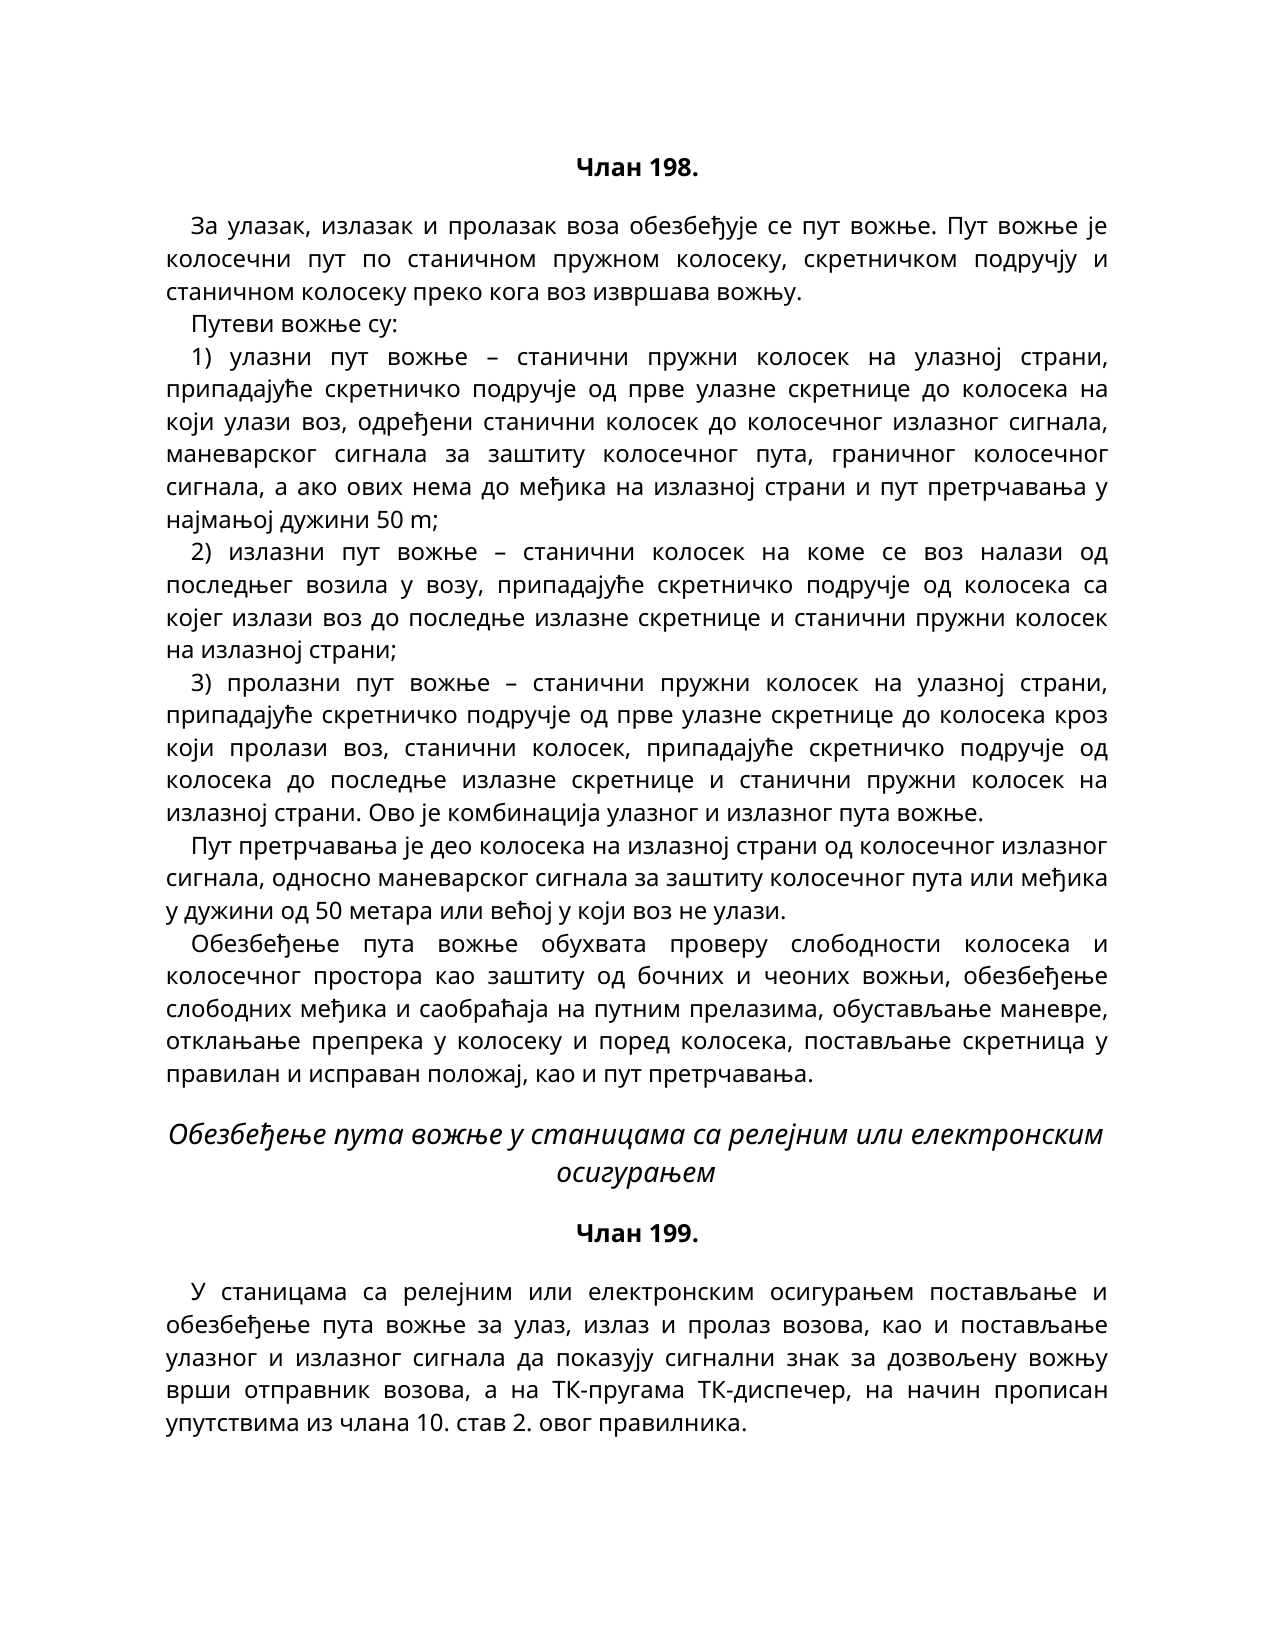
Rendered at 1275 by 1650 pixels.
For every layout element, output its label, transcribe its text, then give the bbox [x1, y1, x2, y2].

text Члан 198. [150, 150, 1125, 184]
text Путеви вожње су: [166, 307, 1109, 339]
text Пут претрчавања је део колосека на излазној страни од колосечног излазног сигнала, односно маневарског сигнала за заштиту колосечног пута или међика у дужини од 50 метара или већој у који воз не улази. [166, 828, 1109, 926]
text 2) излазни пут вожње – станични колосек на коме се воз налази од последњег возила у возу, припадајуће скретничко подручје од колосека са којег излази воз до последње излазне скретнице и станични пружни колосек на излазној страни; [166, 535, 1109, 666]
text Обезбеђење пута вожње у станицама са релејним или електронским осигурањем [150, 1114, 1125, 1191]
text Обезбеђење пута вожње обухвата проверу слободности колосека и колосечног простора као заштиту од бочних и чеоних вожњи, обезбеђење слободних међика и саобраћаја на путним прелазима, обустављање маневре, отклањање препрека у колосеку и поред колосека, постављање скретница у правилан и исправан положај, као и пут претрчавања. [166, 926, 1109, 1089]
text 3) пролазни пут вожње – станични пружни колосек на улазној страни, припадајуће скретничко подручје од прве улазне скретнице до колосека кроз који пролази воз, станични колосек, припадајуће скретничко подручје од колосека до последње излазне скретнице и станични пружни колосек на излазној страни. Ово је комбинација улазног и излазног пута вожње. [166, 666, 1109, 828]
text Члан 199. [150, 1216, 1125, 1250]
text 1) улазни пут вожње – станични пружни колосек на улазној страни, припадајуће скретничко подручје од прве улазне скретнице до колосека на који улази воз, одређени станични колосек до колосечног излазног сигнала, маневарског сигнала за заштиту колосечног пута, граничног колосечног сигнала, а ако ових нема до међика на излазној страни и пут претрчавања у најмањој дужини 50 m; [166, 339, 1109, 535]
text У станицама са релејним или електронским осигурањем постављање и обезбеђење пута вожње за улаз, излаз и пролаз возова, као и постављање улазног и излазног сигнала да показују сигнални знак за дозвољену вожњу врши отправник возова, а на ТК-пругама ТК-диспечер, на начин прописан упутствима из члана 10. став 2. овог правилника. [166, 1275, 1109, 1438]
text За улазак, излазак и пролазак воза обезбеђује се пут вожње. Пут вожње је колосечни пут по станичном пружном колосеку, скретничком подручју и станичном колосеку преко кога воз извршава вожњу. [166, 209, 1109, 307]
